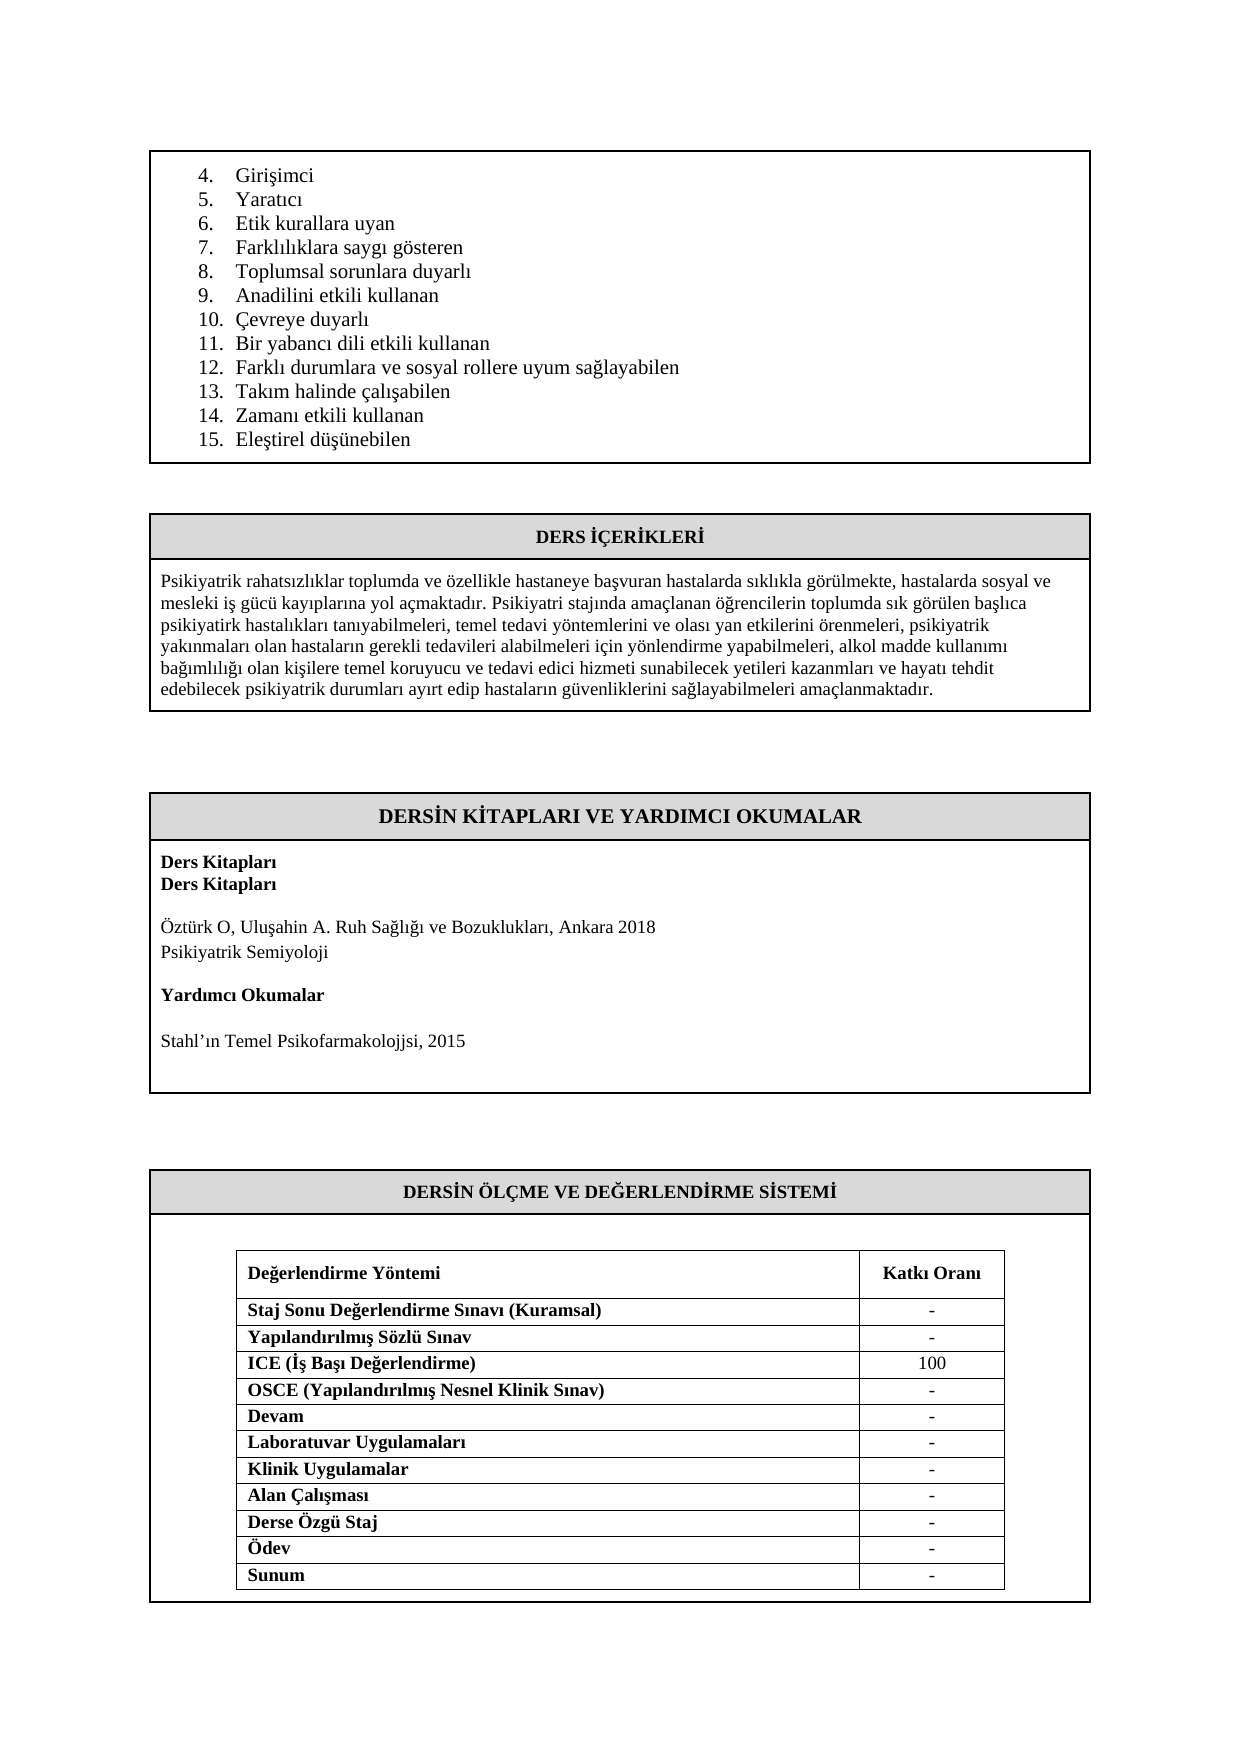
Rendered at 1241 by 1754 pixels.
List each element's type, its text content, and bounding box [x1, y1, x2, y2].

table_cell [151, 1215, 1089, 1601]
table_header DERS İÇERİKLERİ [151, 515, 1089, 558]
table_header DERSİN KİTAPLARI VE YARDIMCI OKUMALAR [151, 794, 1089, 839]
table_header DERSİN ÖLÇME VE DEĞERLENDİRME SİSTEMİ [151, 1171, 1089, 1213]
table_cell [151, 152, 1089, 462]
table_cell Ders Kitapları Ders Kitapları Öztürk O, Uluşahin A. Ruh Sağlığı ve Bozuklukları, Ankara 2018 Psikiyatrik Semiyoloji Yardımcı Okumalar Stahl’ın Temel Psikofarmakolojjsi, 2015 [151, 841, 1089, 1092]
table_cell Psikiyatrik rahatsızlıklar toplumda ve özellikle hastaneye başvuran hastalarda sıklıkla görülmekte, hastalarda sosyal ve mesleki iş gücü kayıplarına yol açmaktadır. Psikiyatri stajında amaçlanan öğrencilerin toplumda sık görülen başlıca psikiyatirk hastalıkları tanıyabilmeleri, temel tedavi yöntemlerini ve olası yan etkilerini örenmeleri, psikiyatrik yakınmaları olan hastaların gerekli tedavileri alabilmeleri için yönlendirme yapabilmeleri, alkol madde kullanımı bağımlılığı olan kişilere temel koruyucu ve tedavi edici hizmeti sunabilecek yetileri kazanmları ve hayatı tehdit edebilecek psikiyatrik durumları ayırt edip hastaların güvenliklerini sağlayabilmeleri amaçlanmaktadır. [151, 560, 1089, 710]
